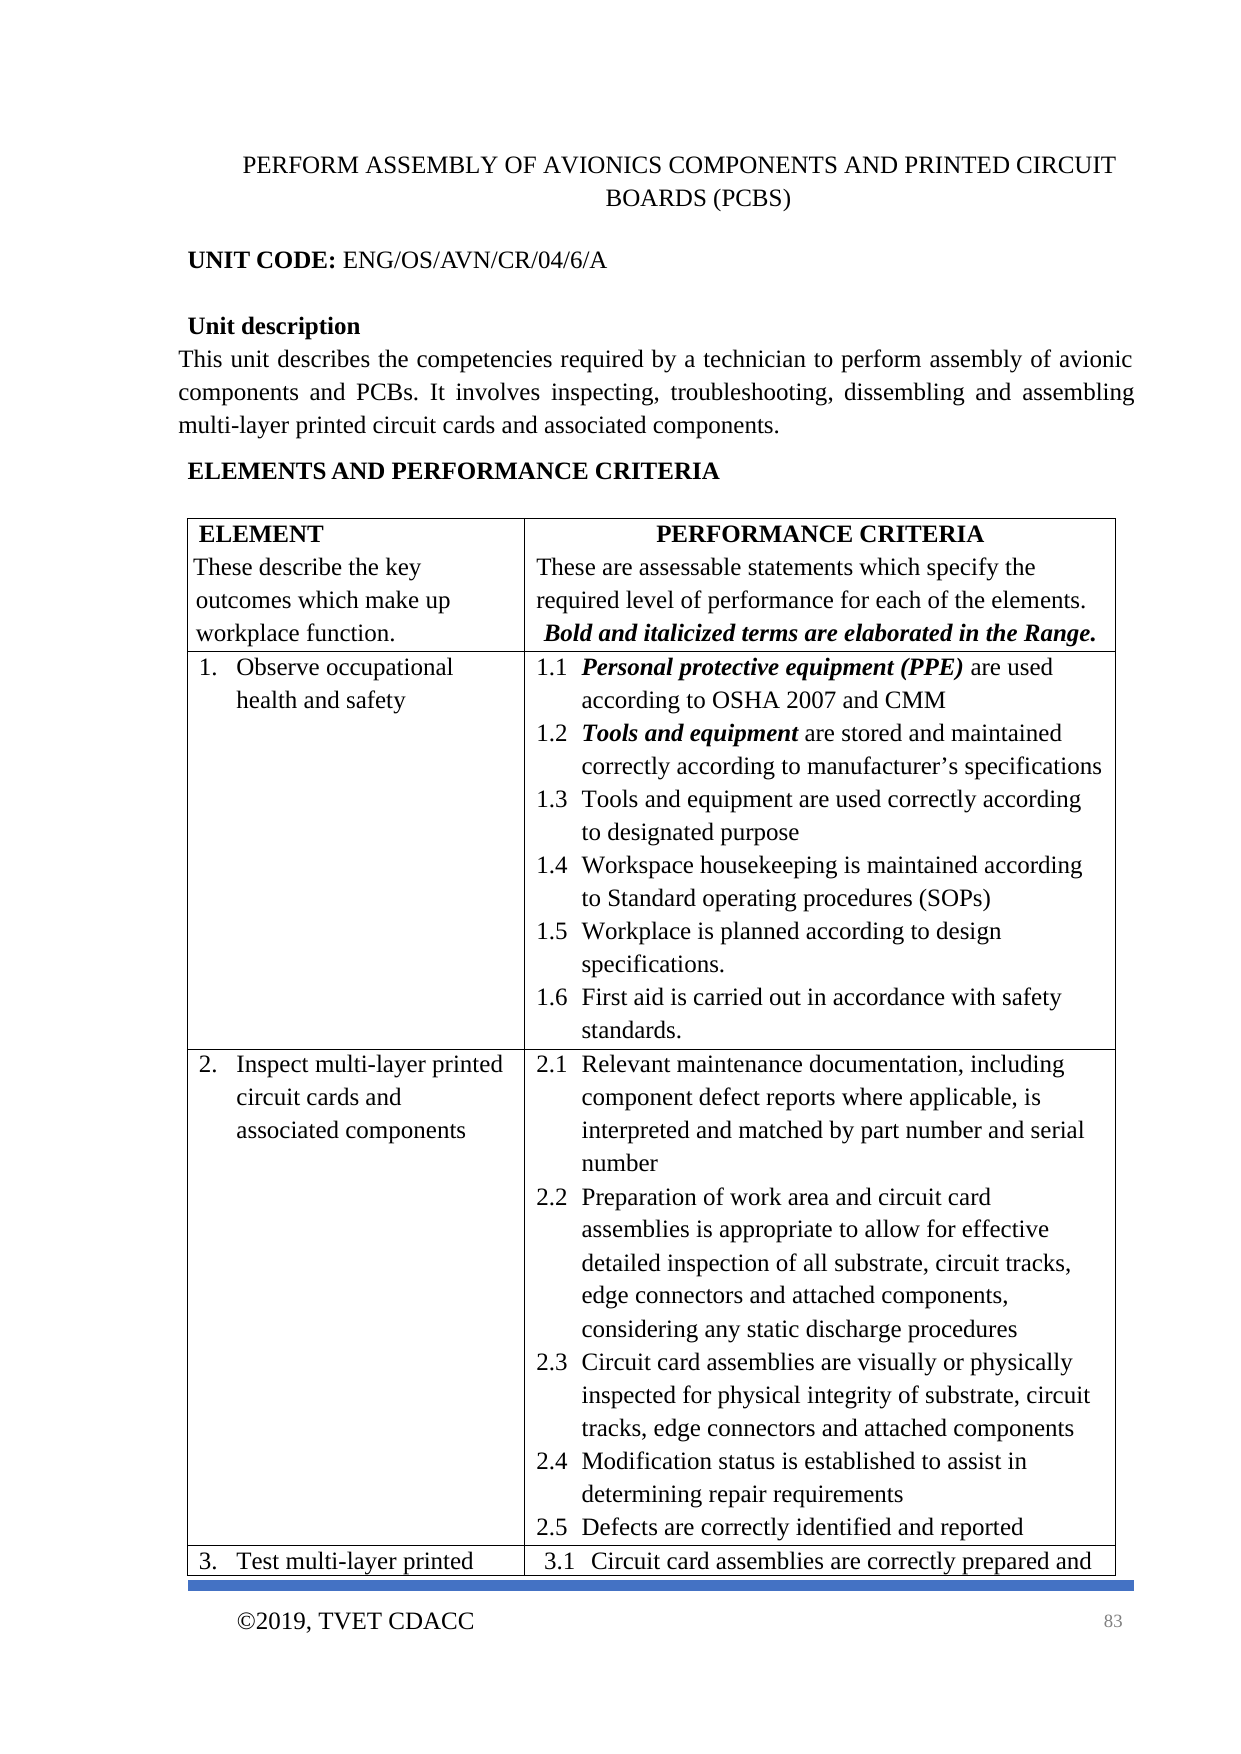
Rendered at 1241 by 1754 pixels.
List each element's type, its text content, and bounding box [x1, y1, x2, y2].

text This unit describes the competencies required by a technician to perform assembly of avionic components and PCBs. It involves inspecting, troubleshooting, dissembling and assembling multi-layer printed circuit cards and associated components. [178, 344, 1134, 439]
subtitle PERFORM ASSEMBLY OF AVIONICS COMPONENTS AND PRINTED CIRCUIT BOARDS (PCBS) [225, 150, 1134, 212]
table_cell Personal protective equipment (PPE) are used according to OSHA 2007 and CMM Tools and equipment are stored and maintained correctly according to manufacturer’s specifications Tools and equipment are used correctly according to designated purpose Workspace housekeeping is maintained according to Standard operating procedures (SOPs) Workplace is planned according to design specifications. First aid is carried out in accordance with safety standards. [525, 652, 1115, 1048]
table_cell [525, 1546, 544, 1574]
text UNIT CODE: ENG/OS/AVN/CR/04/6/A [187, 245, 1134, 274]
table_cell Test multi-layer printed circuit cards and associated components [188, 1546, 524, 1574]
table_header ELEMENT These describe the key outcomes which make up workplace function. [188, 519, 524, 651]
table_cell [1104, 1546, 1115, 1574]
text Unit description [187, 311, 1134, 340]
table_cell Inspect multi-layer printed circuit cards and associated components [188, 1050, 524, 1545]
text ELEMENTS AND PERFORMANCE CRITERIA [187, 456, 1134, 484]
table_cell Observe occupational health and safety [188, 652, 524, 1048]
table_cell Relevant maintenance documentation, including component defect reports where applicable, is interpreted and matched by part number and serial number Preparation of work area and circuit card assemblies is appropriate to allow for effective detailed inspection of all substrate, circuit tracks, edge connectors and attached components, considering any static discharge procedures Circuit card assemblies are visually or physically inspected for physical integrity of substrate, circuit tracks, edge connectors and attached components Modification status is established to assist in determining repair requirements Defects are correctly identified and reported [525, 1050, 1115, 1545]
table_header PERFORMANCE CRITERIA These are assessable statements which specify the required level of performance for each of the elements. Bold and italicized terms are elaborated in the Range. [525, 519, 1115, 651]
